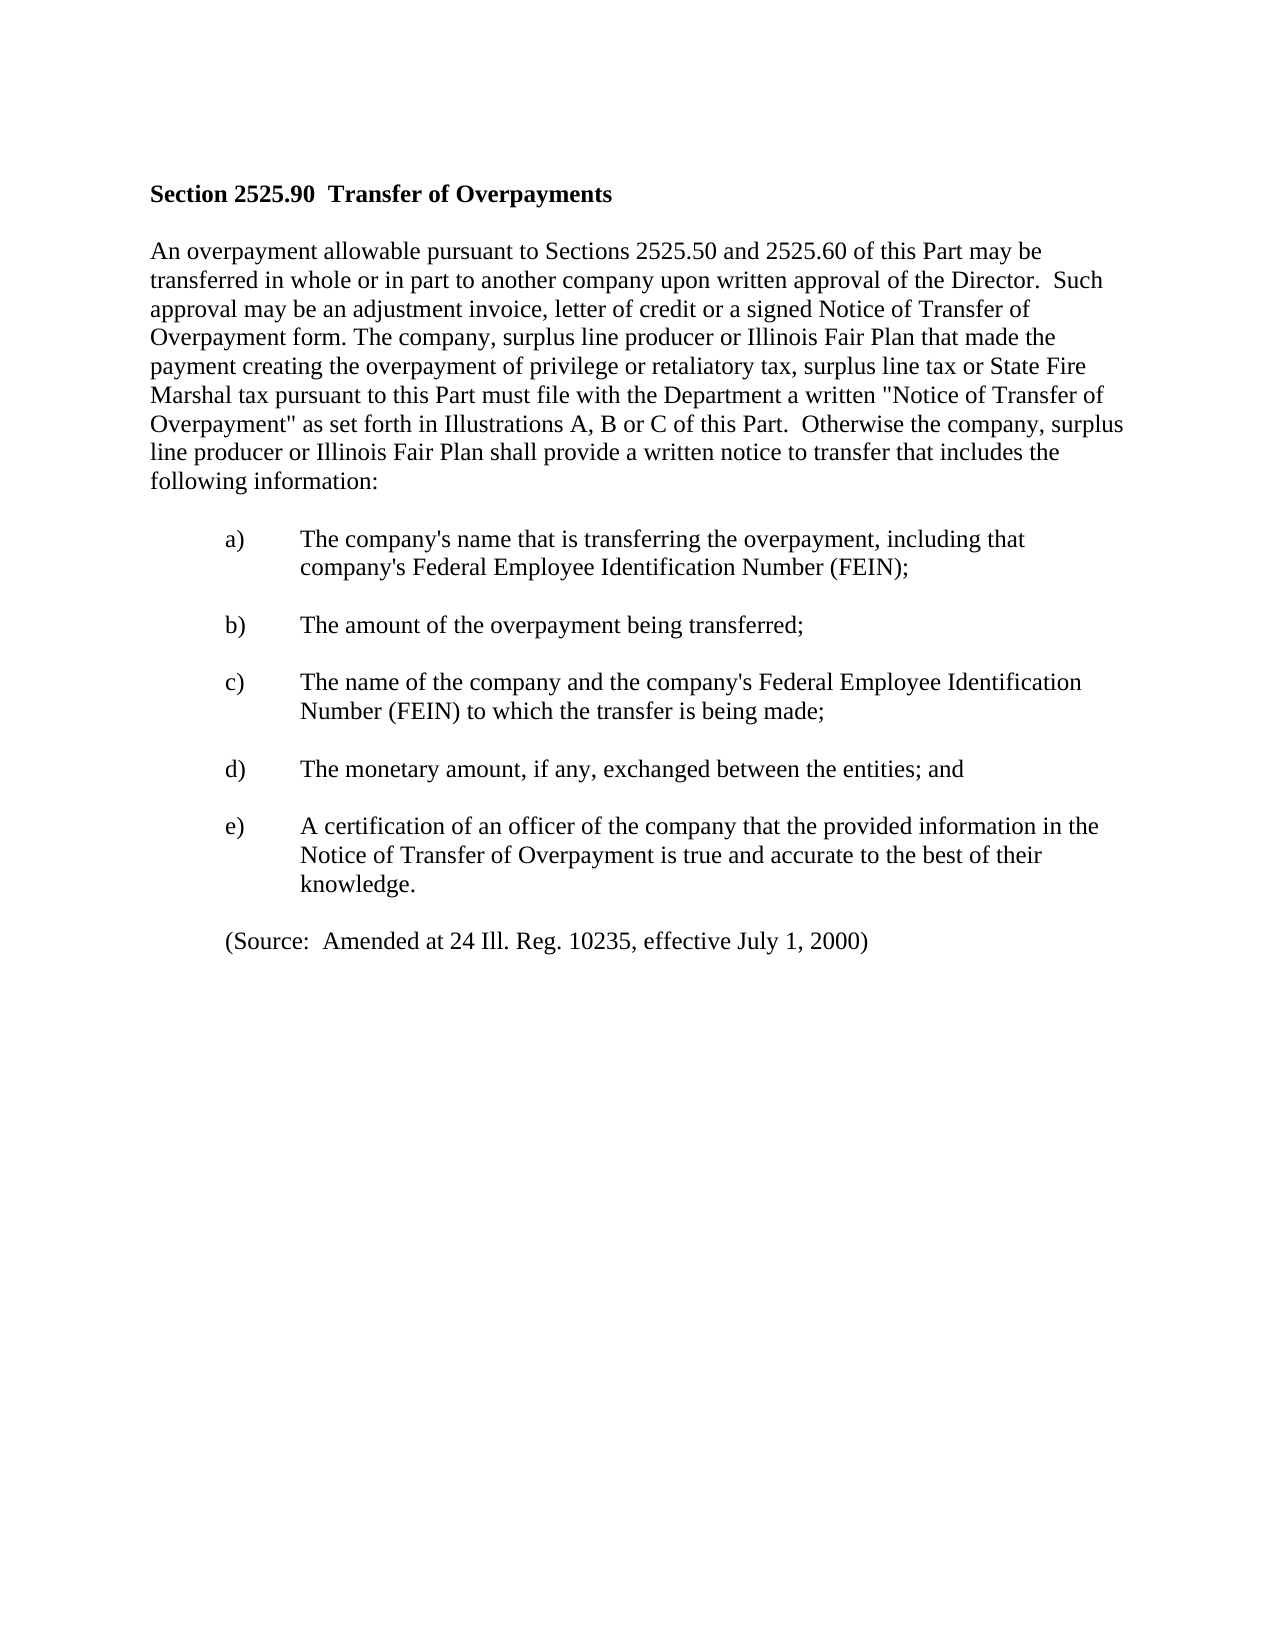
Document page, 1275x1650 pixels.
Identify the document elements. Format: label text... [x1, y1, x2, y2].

text a) The company's name that is transferring the overpayment, including that company's Federal Employee Identification Number (FEIN); [225, 524, 1125, 581]
text c) The name of the company and the company's Federal Employee Identification Number (FEIN) to which the transfer is being made; [225, 667, 1125, 725]
text An overpayment allowable pursuant to Sections 2525.50 and 2525.60 of this Part may be transferred in whole or in part to another company upon written approval of the Director. Such approval may be an adjustment invoice, letter of credit or a signed Notice of Transfer of Overpayment form. The company, surplus line producer or Illinois Fair Plan that made the payment creating the overpayment of privilege or retaliatory tax, surplus line tax or State Fire Marshal tax pursuant to this Part must file with the Department a written "Notice of Transfer of Overpayment" as set forth in Illustrations A, B or C of this Part. Otherwise the company, surplus line producer or Illinois Fair Plan shall provide a written notice to transfer that includes the following information: [150, 236, 1125, 495]
text e) A certification of an officer of the company that the provided information in the Notice of Transfer of Overpayment is true and accurate to the best of their knowledge. [225, 811, 1125, 897]
text Section 2525.90 Transfer of Overpayments [150, 179, 1125, 207]
text (Source: Amended at 24 Ill. Reg. 10235, effective July 1, 2000) [225, 926, 1125, 955]
text b) The amount of the overpayment being transferred; [225, 610, 1125, 639]
text d) The monetary amount, if any, exchanged between the entities; and [225, 754, 1125, 782]
